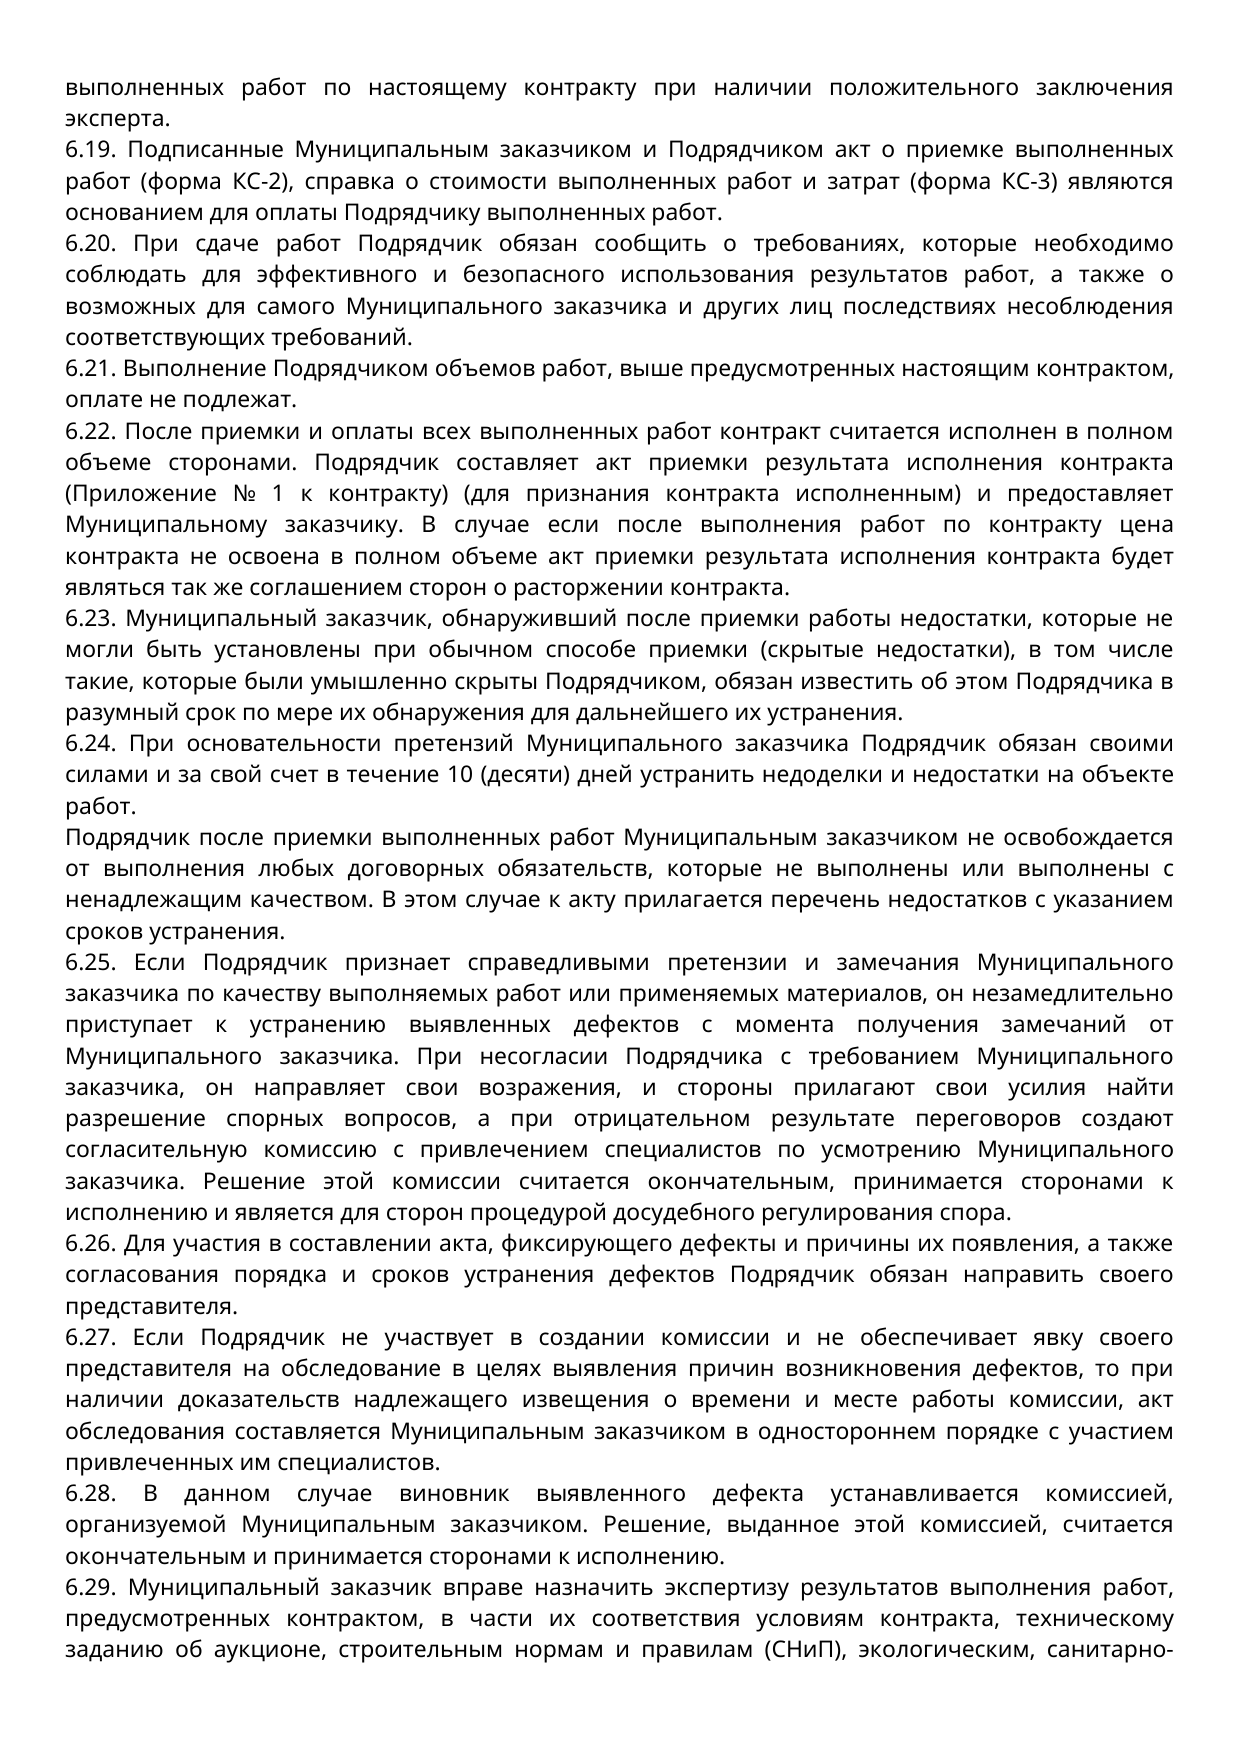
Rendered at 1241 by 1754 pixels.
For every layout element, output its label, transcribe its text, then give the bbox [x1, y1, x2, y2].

text 6.27. Если Подрядчик не участвует в создании комиссии и не обеспечивает явку своего представителя на обследование в целях выявления причин возникновения дефектов, то при наличии доказательств надлежащего извещения о времени и месте работы комиссии, акт обследования составляется Муниципальным заказчиком в одностороннем порядке с участием привлеченных им специалистов. [65, 1321, 1175, 1477]
text 6.21. Выполнение Подрядчиком объемов работ, выше предусмотренных настоящим контрактом, оплате не подлежат. [65, 352, 1175, 414]
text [65, 71, 1175, 133]
text 6.19. Подписанные Муниципальным заказчиком и Подрядчиком акт о приемке выполненных работ (форма КС-2), справка о стоимости выполненных работ и затрат (форма КС-3) являются основанием для оплаты Подрядчику выполненных работ. [65, 133, 1175, 227]
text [65, 1571, 1175, 1664]
text 6.28. В данном случае виновник выявленного дефекта устанавливается комиссией, организуемой Муниципальным заказчиком. Решение, выданное этой комиссией, считается окончательным и принимается сторонами к исполнению. [65, 1477, 1175, 1571]
text 6.24. При основательности претензий Муниципального заказчика Подрядчик обязан своими силами и за свой счет в течение 10 (десяти) дней устранить недоделки и недостатки на объекте работ. [65, 727, 1175, 821]
text 6.22. После приемки и оплаты всех выполненных работ контракт считается исполнен в полном объеме сторонами. Подрядчик составляет акт приемки результата исполнения контракта (Приложение № 1 к контракту) (для признания контракта исполненным) и предоставляет Муниципальному заказчику. В случае если после выполнения работ по контракту цена контракта не освоена в полном объеме акт приемки результата исполнения контракта будет являться так же соглашением сторон о расторжении контракта. [65, 414, 1175, 602]
text 6.20. При сдаче работ Подрядчик обязан сообщить о требованиях, которые необходимо соблюдать для эффективного и безопасного использования результатов работ, а также о возможных для самого Муниципального заказчика и других лиц последствиях несоблюдения соответствующих требований. [65, 227, 1175, 352]
text 6.26. Для участия в составлении акта, фиксирующего дефекты и причины их появления, а также согласования порядка и сроков устранения дефектов Подрядчик обязан направить своего представителя. [65, 1227, 1175, 1321]
text 6.25. Если Подрядчик признает справедливыми претензии и замечания Муниципального заказчика по качеству выполняемых работ или применяемых материалов, он незамедлительно приступает к устранению выявленных дефектов с момента получения замечаний от Муниципального заказчика. При несогласии Подрядчика с требованием Муниципального заказчика, он направляет свои возражения, и стороны прилагают свои усилия найти разрешение спорных вопросов, а при отрицательном результате переговоров создают согласительную комиссию с привлечением специалистов по усмотрению Муниципального заказчика. Решение этой комиссии считается окончательным, принимается сторонами к исполнению и является для сторон процедурой досудебного регулирования спора. [65, 946, 1175, 1227]
text Подрядчик после приемки выполненных работ Муниципальным заказчиком не освобождается от выполнения любых договорных обязательств, которые не выполнены или выполнены с ненадлежащим качеством. В этом случае к акту прилагается перечень недостатков с указанием сроков устранения. [65, 821, 1175, 946]
text 6.23. Муниципальный заказчик, обнаруживший после приемки работы недостатки, которые не могли быть установлены при обычном способе приемки (скрытые недостатки), в том числе такие, которые были умышленно скрыты Подрядчиком, обязан известить об этом Подрядчика в разумный срок по мере их обнаружения для дальнейшего их устранения. [65, 602, 1175, 727]
